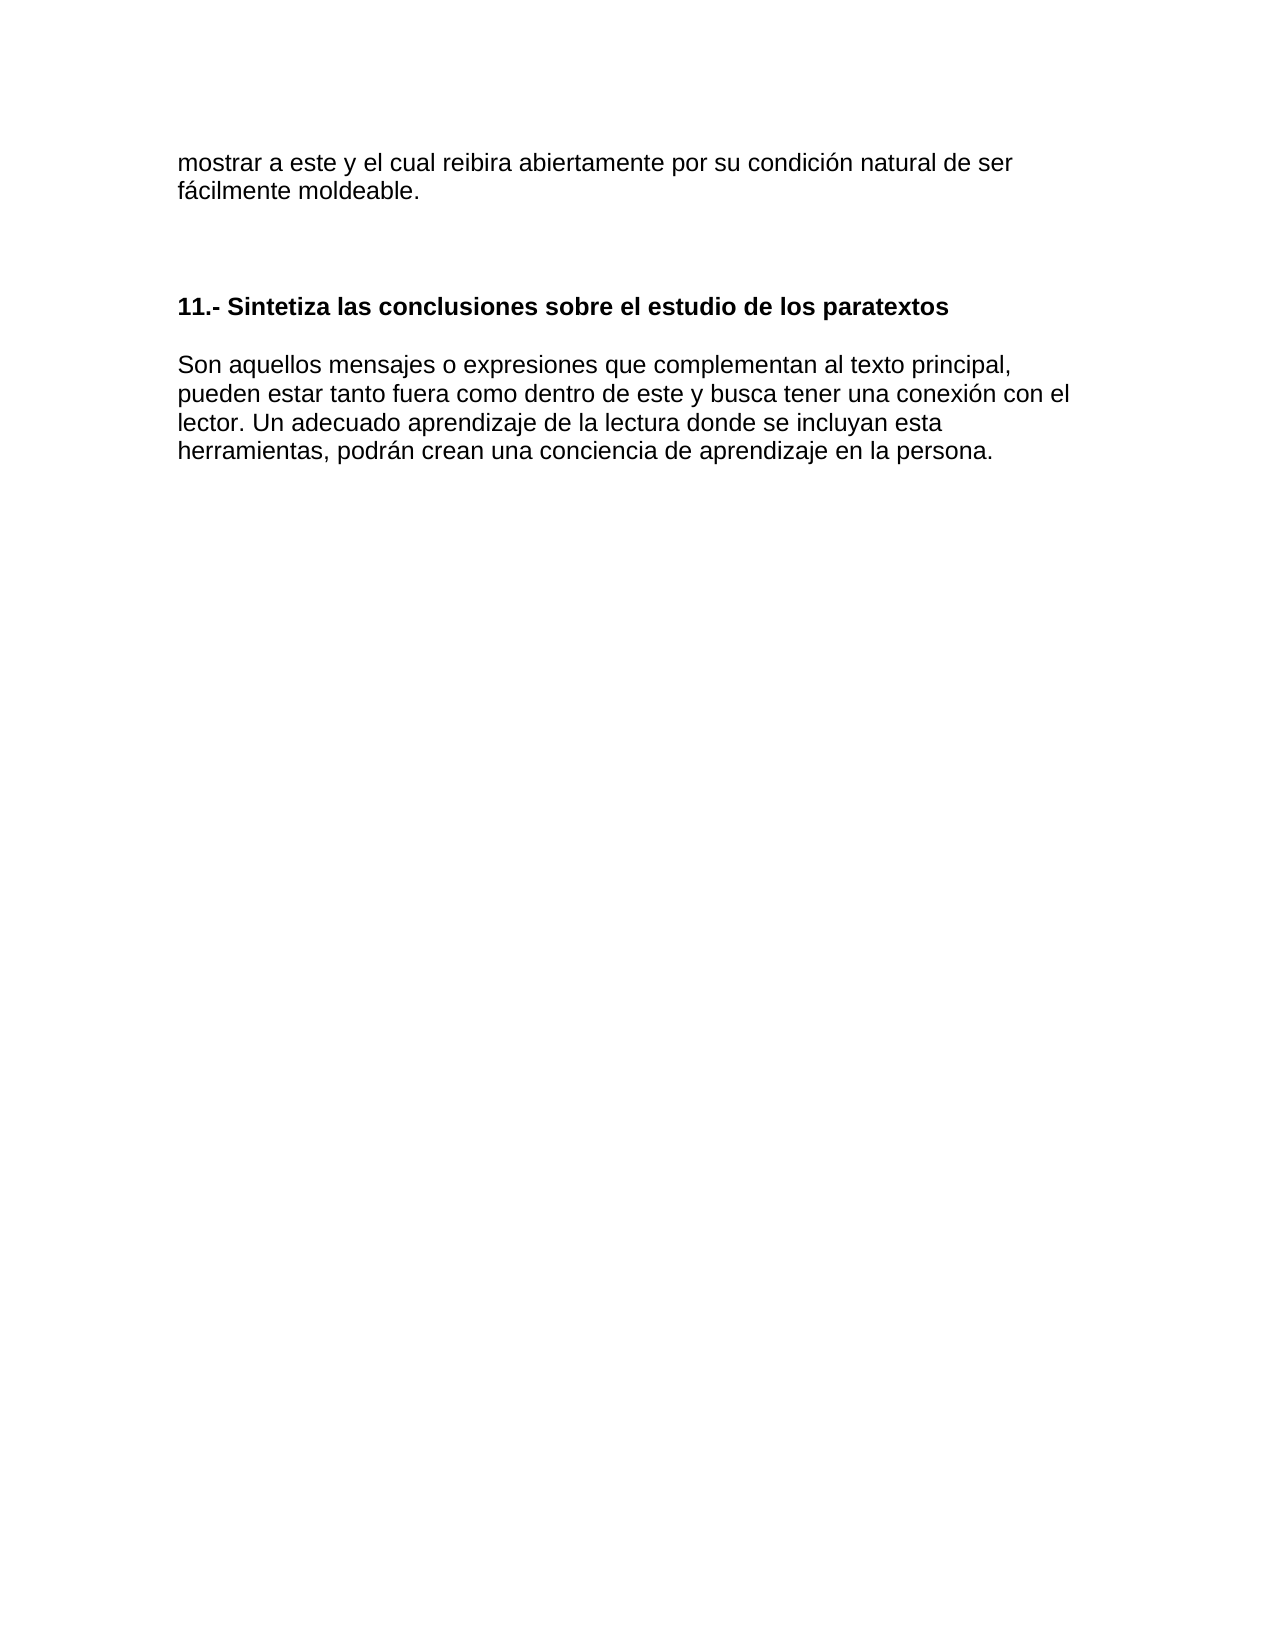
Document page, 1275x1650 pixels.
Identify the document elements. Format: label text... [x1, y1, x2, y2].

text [177, 148, 1098, 205]
text 11.- Sintetiza las conclusiones sobre el estudio de los paratextos [177, 292, 1098, 321]
text Son aquellos mensajes o expresiones que complementan al texto principal, pueden estar tanto fuera como dentro de este y busca tener una conexión con el lector. Un adecuado aprendizaje de la lectura donde se incluyan esta herramientas, podrán crean una conciencia de aprendizaje en la persona. [177, 350, 1098, 465]
